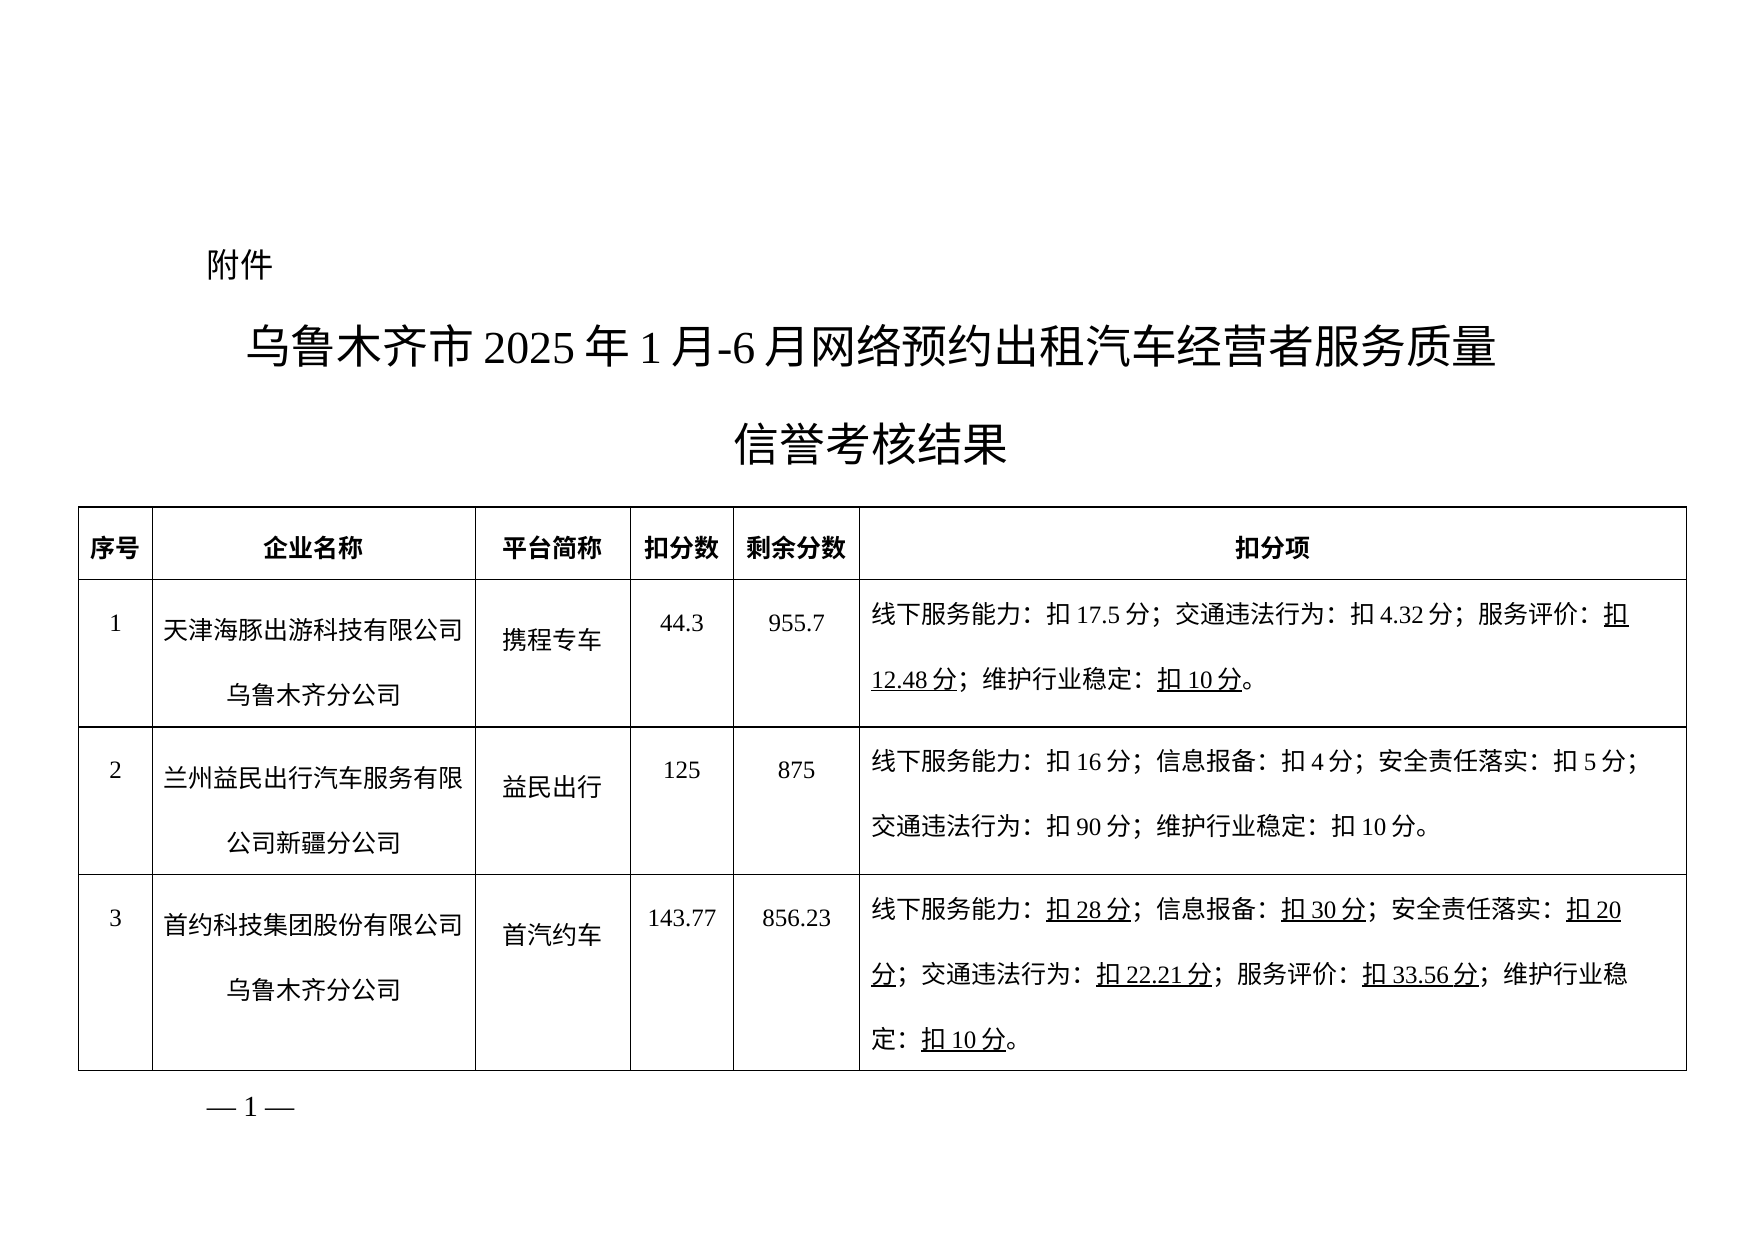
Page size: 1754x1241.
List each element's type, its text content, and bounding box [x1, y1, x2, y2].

table_header 序号 [79, 508, 152, 579]
table_cell 天津海豚出游科技有限公司 乌鲁木齐分公司 [153, 580, 475, 726]
table_cell 线下服务能力：扣16分；信息报备：扣4分；安全责任落实：扣5分；交通违法行为：扣90分；维护行业稳定：扣10分。 [860, 728, 1686, 874]
text 信誉考核结果 [207, 392, 1535, 490]
table_cell 44.3 [631, 580, 733, 726]
table_cell 兰州益民出行汽车服务有限 公司新疆分公司 [153, 728, 475, 874]
table_cell 2 [79, 728, 152, 874]
table_header 剩余分数 [734, 508, 859, 579]
text 附件 [207, 230, 1535, 295]
table_header 企业名称 [153, 508, 475, 579]
table_cell 首汽约车 [476, 875, 630, 1070]
table_cell 125 [631, 728, 733, 874]
table_cell 875 [734, 728, 859, 874]
table_header 扣分数 [631, 508, 733, 579]
text 乌鲁木齐市2025年1月-6月网络预约出租汽车经营者服务质量 [207, 295, 1535, 392]
table_cell 携程专车 [476, 580, 630, 726]
table_cell 3 [79, 875, 152, 1070]
table_header 扣分项 [860, 508, 1686, 579]
table_cell 143.77 [631, 875, 733, 1070]
table_cell 955.7 [734, 580, 859, 726]
table_cell 益民出行 [476, 728, 630, 874]
table_cell 1 [79, 580, 152, 726]
table_cell 线下服务能力：扣28分；信息报备：扣30分；安全责任落实：扣20分；交通违法行为：扣22.21分；服务评价：扣33.56分；维护行业稳定：扣10分。 [860, 875, 1686, 1070]
table_cell 856.23 [734, 875, 859, 1070]
table_cell 线下服务能力：扣17.5分；交通违法行为：扣4.32分；服务评价：扣12.48分；维护行业稳定：扣10分。 [860, 580, 1686, 726]
table_cell 首约科技集团股份有限公司 乌鲁木齐分公司 [153, 875, 475, 1070]
table_header 平台简称 [476, 508, 630, 579]
